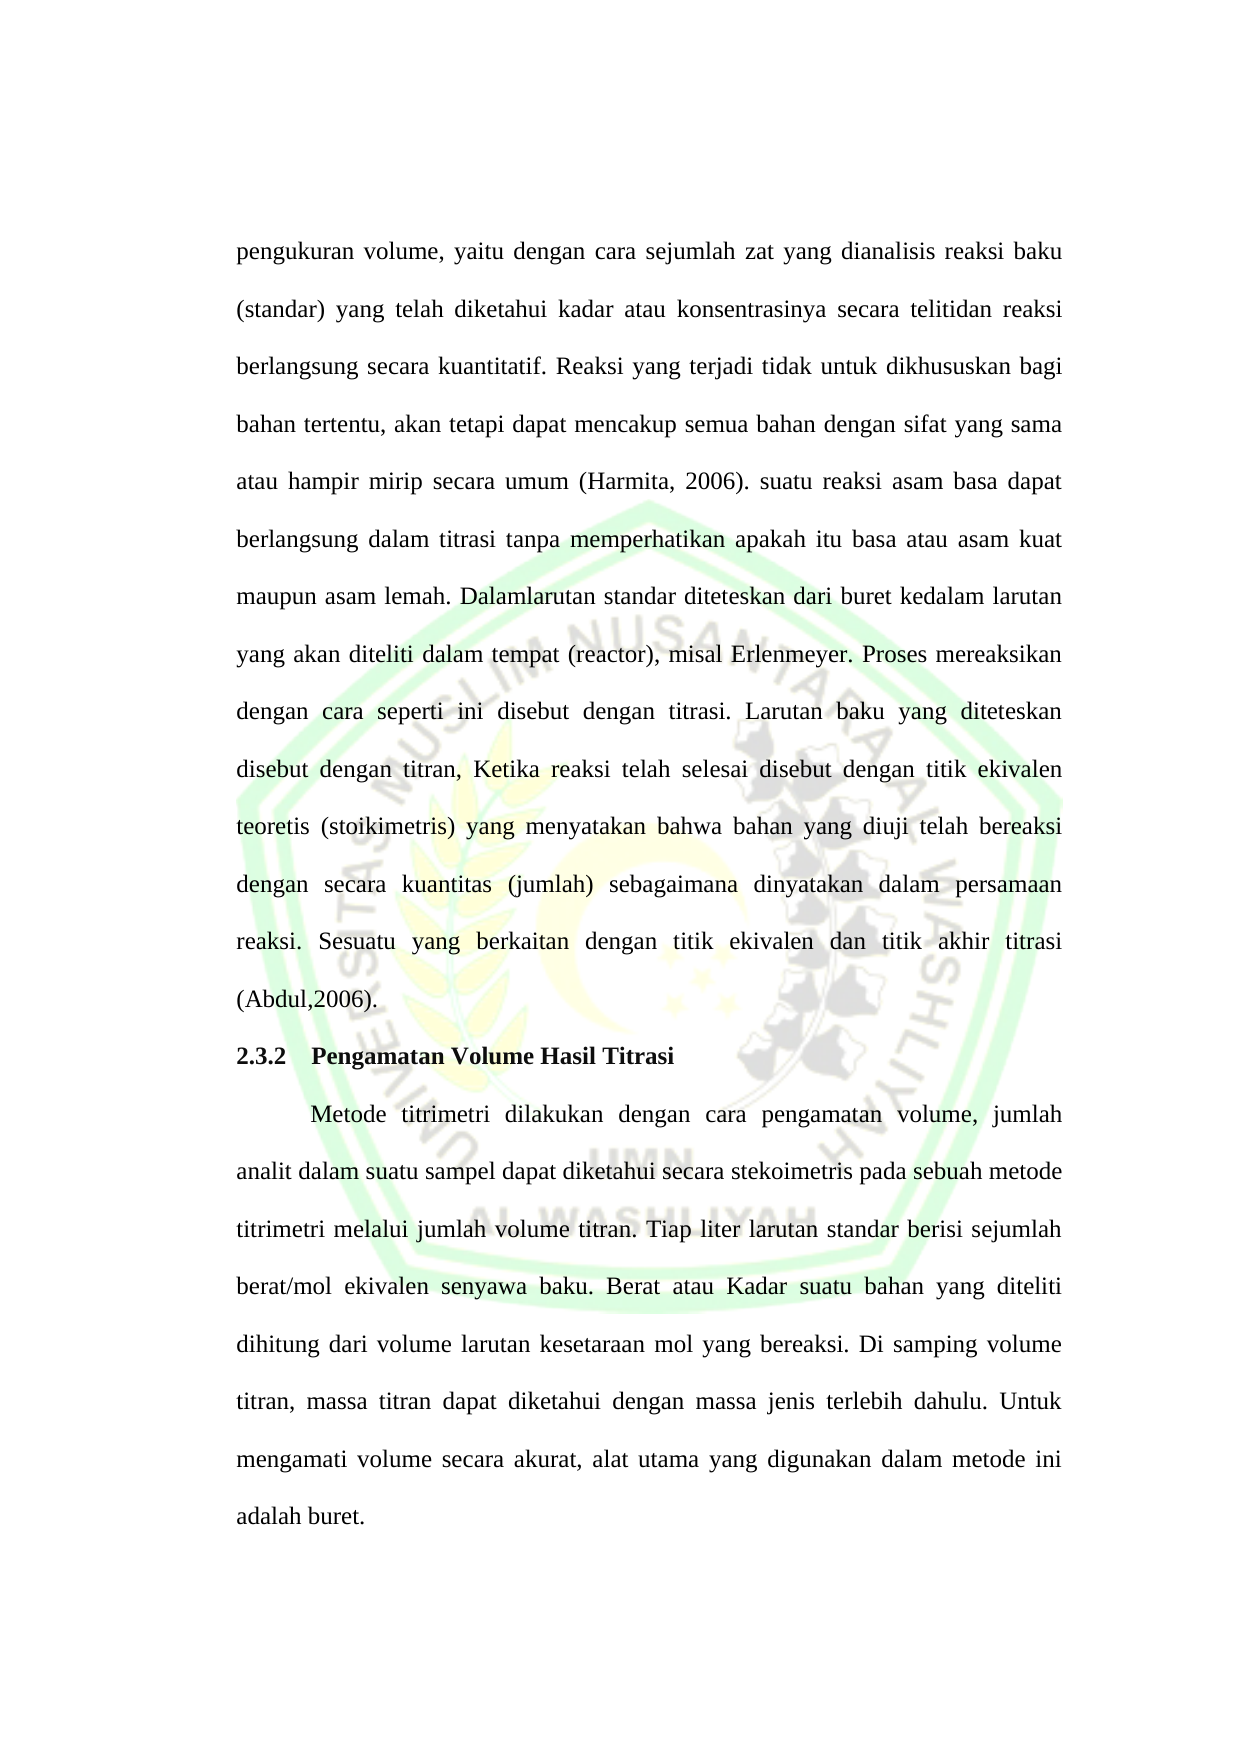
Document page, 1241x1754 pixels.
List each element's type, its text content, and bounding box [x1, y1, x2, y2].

subtitle 2.3.2 Pengamatan Volume Hasil Titrasi [236, 1041, 1063, 1070]
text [236, 236, 1063, 1012]
text Metode titrimetri dilakukan dengan cara pengamatan volume, jumlah analit dalam suatu sampel dapat diketahui secara stekoimetris pada sebuah metode titrimetri melalui jumlah volume titran. Tiap liter larutan standar berisi sejumlah berat/mol ekivalen senyawa baku. Berat atau Kadar suatu bahan yang diteliti dihitung dari volume larutan kesetaraan mol yang bereaksi. Di samping volume titran, massa titran dapat diketahui dengan massa jenis terlebih dahulu. Untuk mengamati volume secara akurat, alat utama yang digunakan dalam metode ini adalah buret. [236, 1099, 1063, 1530]
